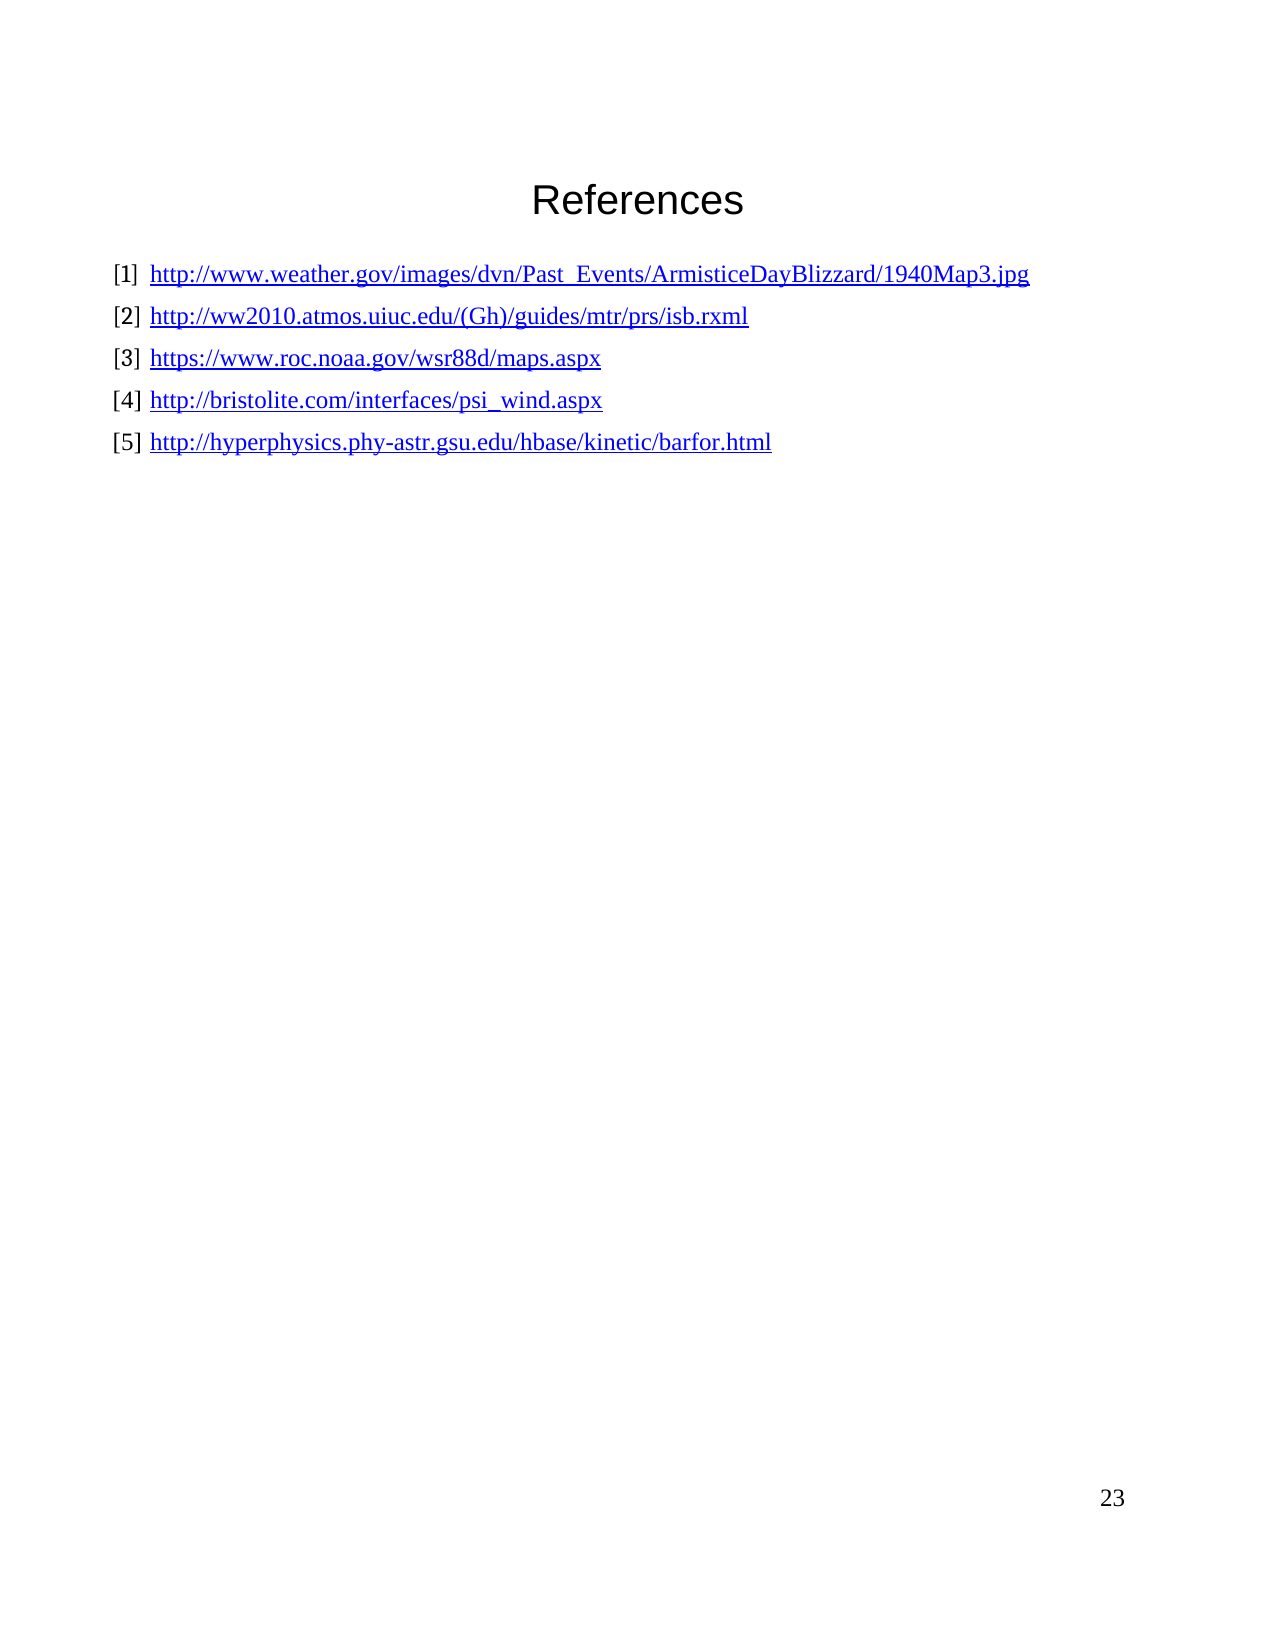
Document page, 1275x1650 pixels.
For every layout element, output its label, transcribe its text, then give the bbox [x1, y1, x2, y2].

text https://www.roc.noaa.gov/wsr88d/maps.aspx [112, 343, 1125, 373]
text http://www.weather.gov/images/dvn/Past_Events/ArmisticeDayBlizzard/1940Map3.jpg [112, 259, 1125, 289]
text http://bristolite.com/interfaces/psi_wind.aspx [112, 386, 1125, 414]
text http://ww2010.atmos.uiuc.edu/(Gh)/guides/mtr/prs/isb.rxml [112, 301, 1125, 331]
subtitle References [150, 175, 1125, 223]
text http://hyperphysics.phy-astr.gsu.edu/hbase/kinetic/barfor.html [112, 427, 1125, 456]
